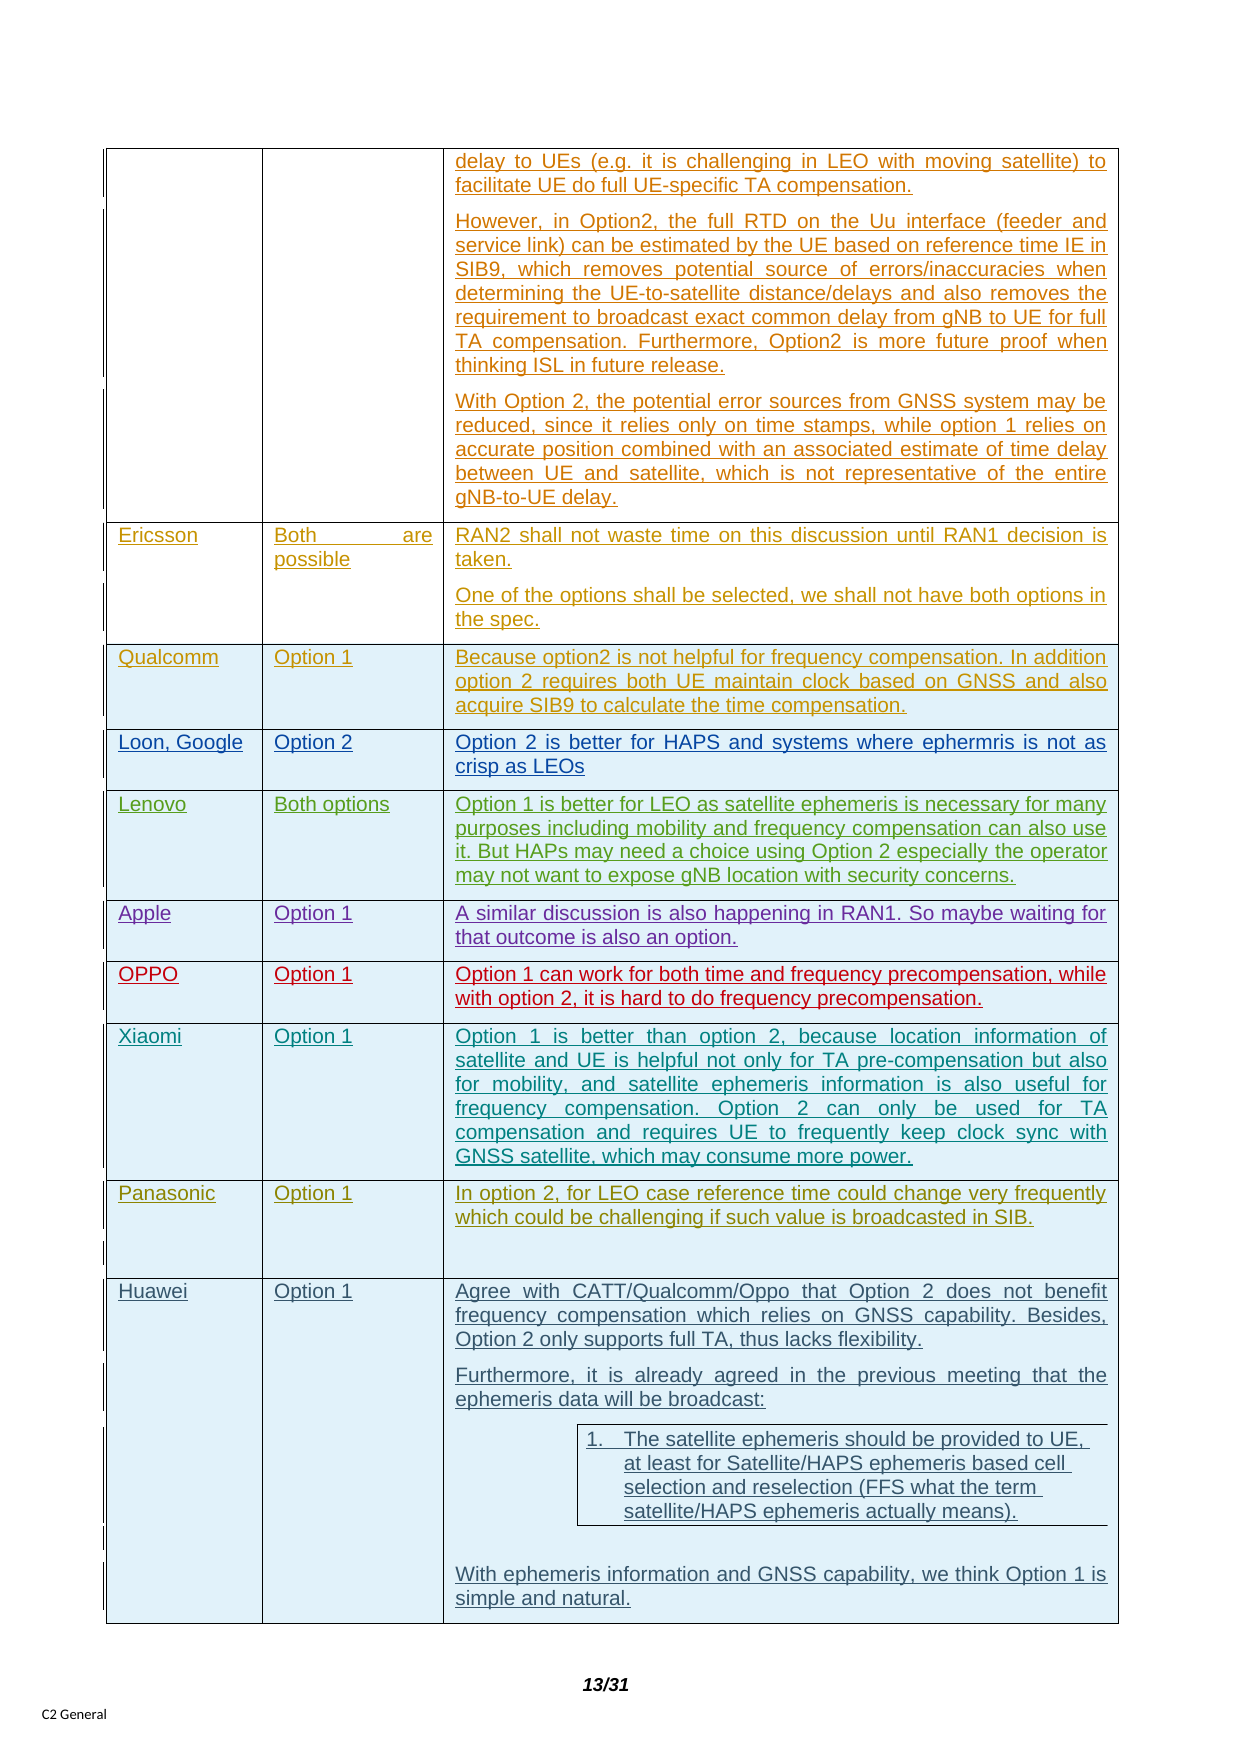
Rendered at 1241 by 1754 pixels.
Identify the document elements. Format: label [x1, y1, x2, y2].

table_cell [444, 149, 1118, 522]
table_cell [444, 523, 1118, 643]
table_cell [263, 523, 443, 643]
table_cell [107, 523, 262, 643]
table_cell [263, 149, 443, 522]
table_cell [107, 149, 262, 522]
